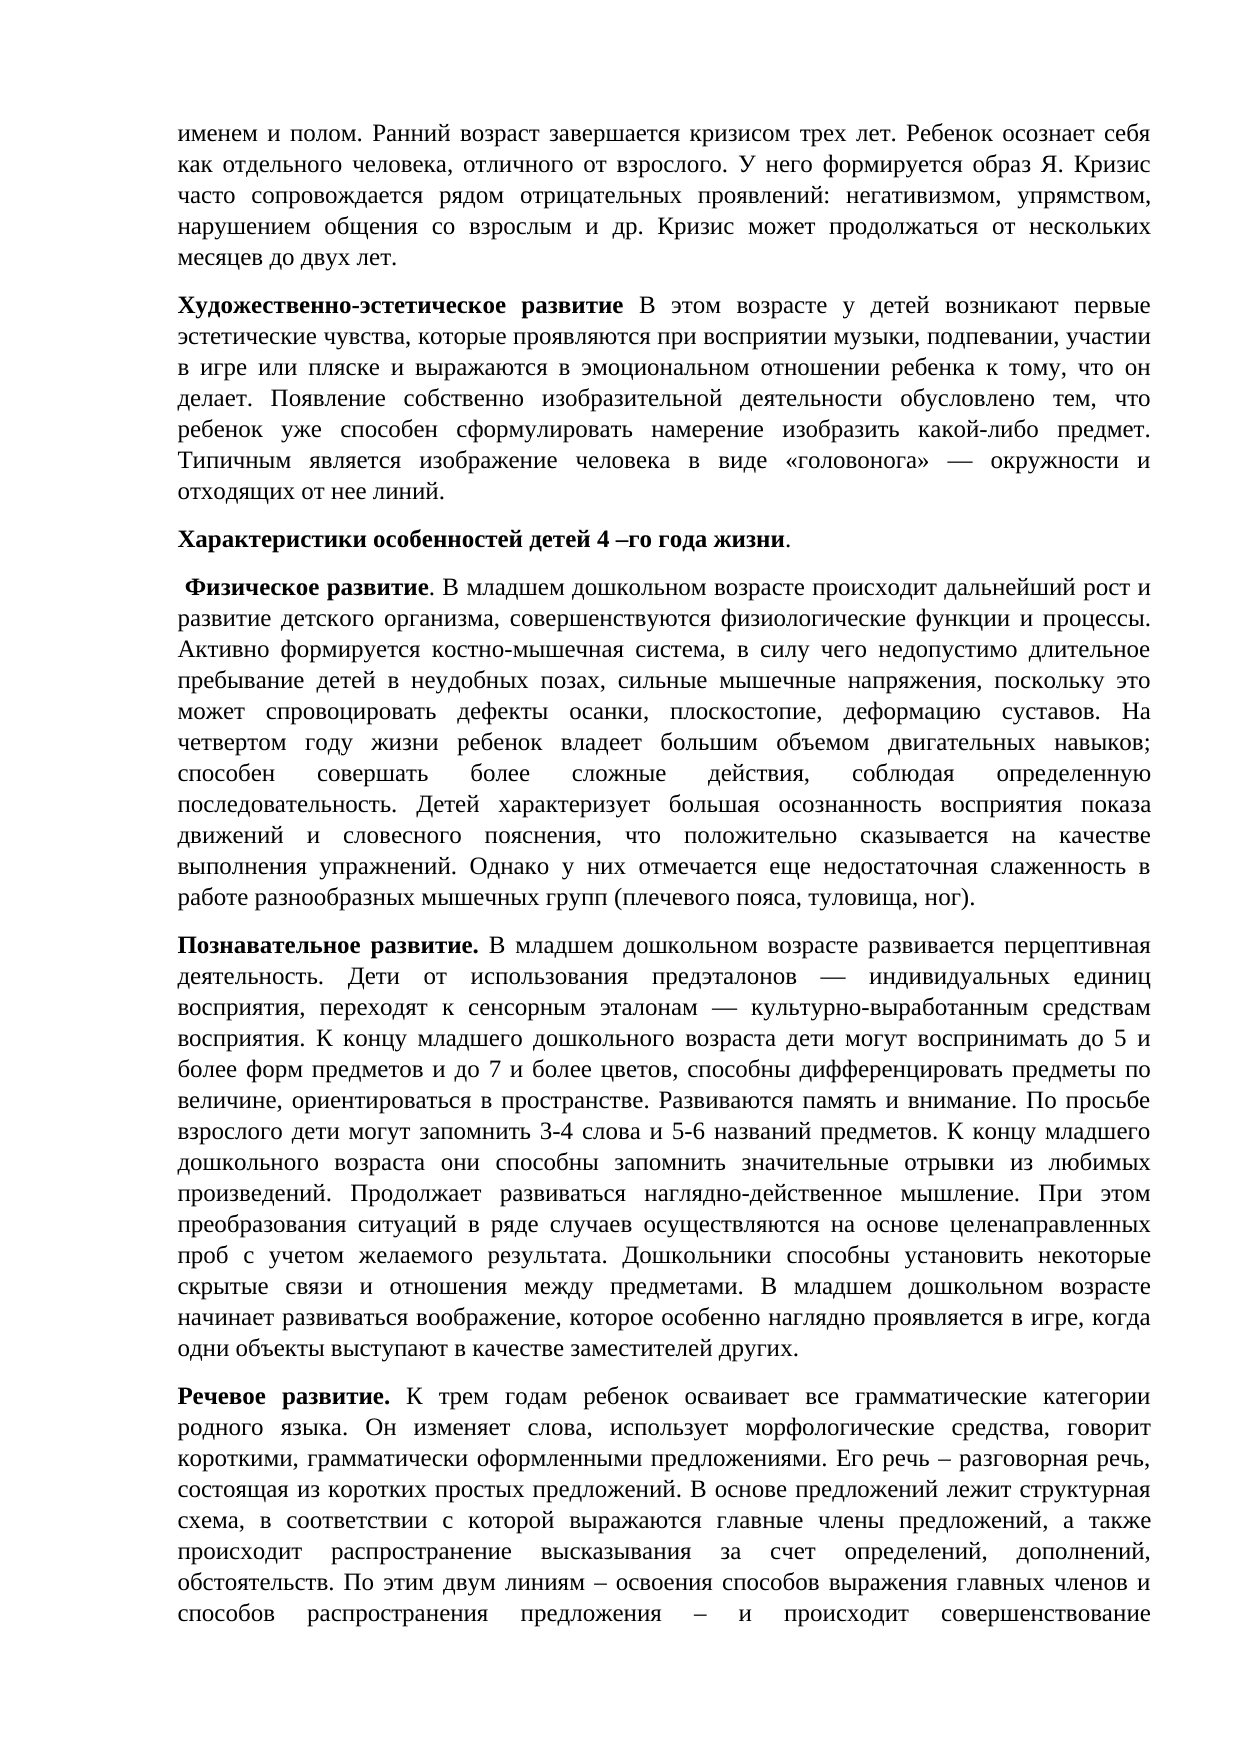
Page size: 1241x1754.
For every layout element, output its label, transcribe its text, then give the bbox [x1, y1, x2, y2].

text Характеристики особенностей детей 4 –го года жизни. [177, 524, 1152, 553]
text Познавательное развитие. В младшем дошкольном возрасте развивается перцептивная деятельность. Дети от использования предэталонов — индивидуальных единиц восприятия, переходят к сенсорным эталонам — культурно-выработанным средствам восприятия. К концу младшего дошкольного возраста дети могут воспринимать до 5 и более форм предметов и до 7 и более цветов, способны дифференцировать предметы по величине, ориентироваться в пространстве. Развиваются память и внимание. По просьбе взрослого дети могут запомнить 3-4 слова и 5-6 названий предметов. К концу младшего дошкольного возраста они способны запомнить значительные отрывки из любимых произведений. Продолжает развиваться наглядно-действенное мышление. При этом преобразования ситуаций в ряде случаев осуществляются на основе целенаправленных проб с учетом желаемого результата. Дошкольники способны установить некоторые скрытые связи и отношения между предметами. В младшем дошкольном возрасте начинает развиваться воображение, которое особенно наглядно проявляется в игре, когда одни объекты выступают в качестве заместителей других. [177, 930, 1152, 1362]
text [177, 1381, 1152, 1627]
text Физическое развитие. В младшем дошкольном возрасте происходит дальнейший рост и развитие детского организма, совершенствуются физиологические функции и процессы. Активно формируется костно-мышечная система, в силу чего недопустимо длительное пребывание детей в неудобных позах, сильные мышечные напряжения, поскольку это может спровоцировать дефекты осанки, плоскостопие, деформацию суставов. На четвертом году жизни ребенок владеет большим объемом двигательных навыков; способен совершать более сложные действия, соблюдая определенную последовательность. Детей характеризует большая осознанность восприятия показа движений и словесного пояснения, что положительно сказывается на качестве выполнения упражнений. Однако у них отмечается еще недостаточная слаженность в работе разнообразных мышечных групп (плечевого пояса, туловища, ног). [177, 572, 1152, 911]
text Художественно-эстетическое развитие В этом возрасте у детей возникают первые эстетические чувства, которые проявляются при восприятии музыки, подпевании, участии в игре или пляске и выражаются в эмоциональном отношении ребенка к тому, что он делает. Появление собственно изобразительной деятельности обусловлено тем, что ребенок уже способен сформулировать намерение изобразить какой-либо предмет. Типичным является изображение человека в виде «головонога» — окружности и отходящих от нее линий. [177, 290, 1152, 505]
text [177, 118, 1152, 271]
